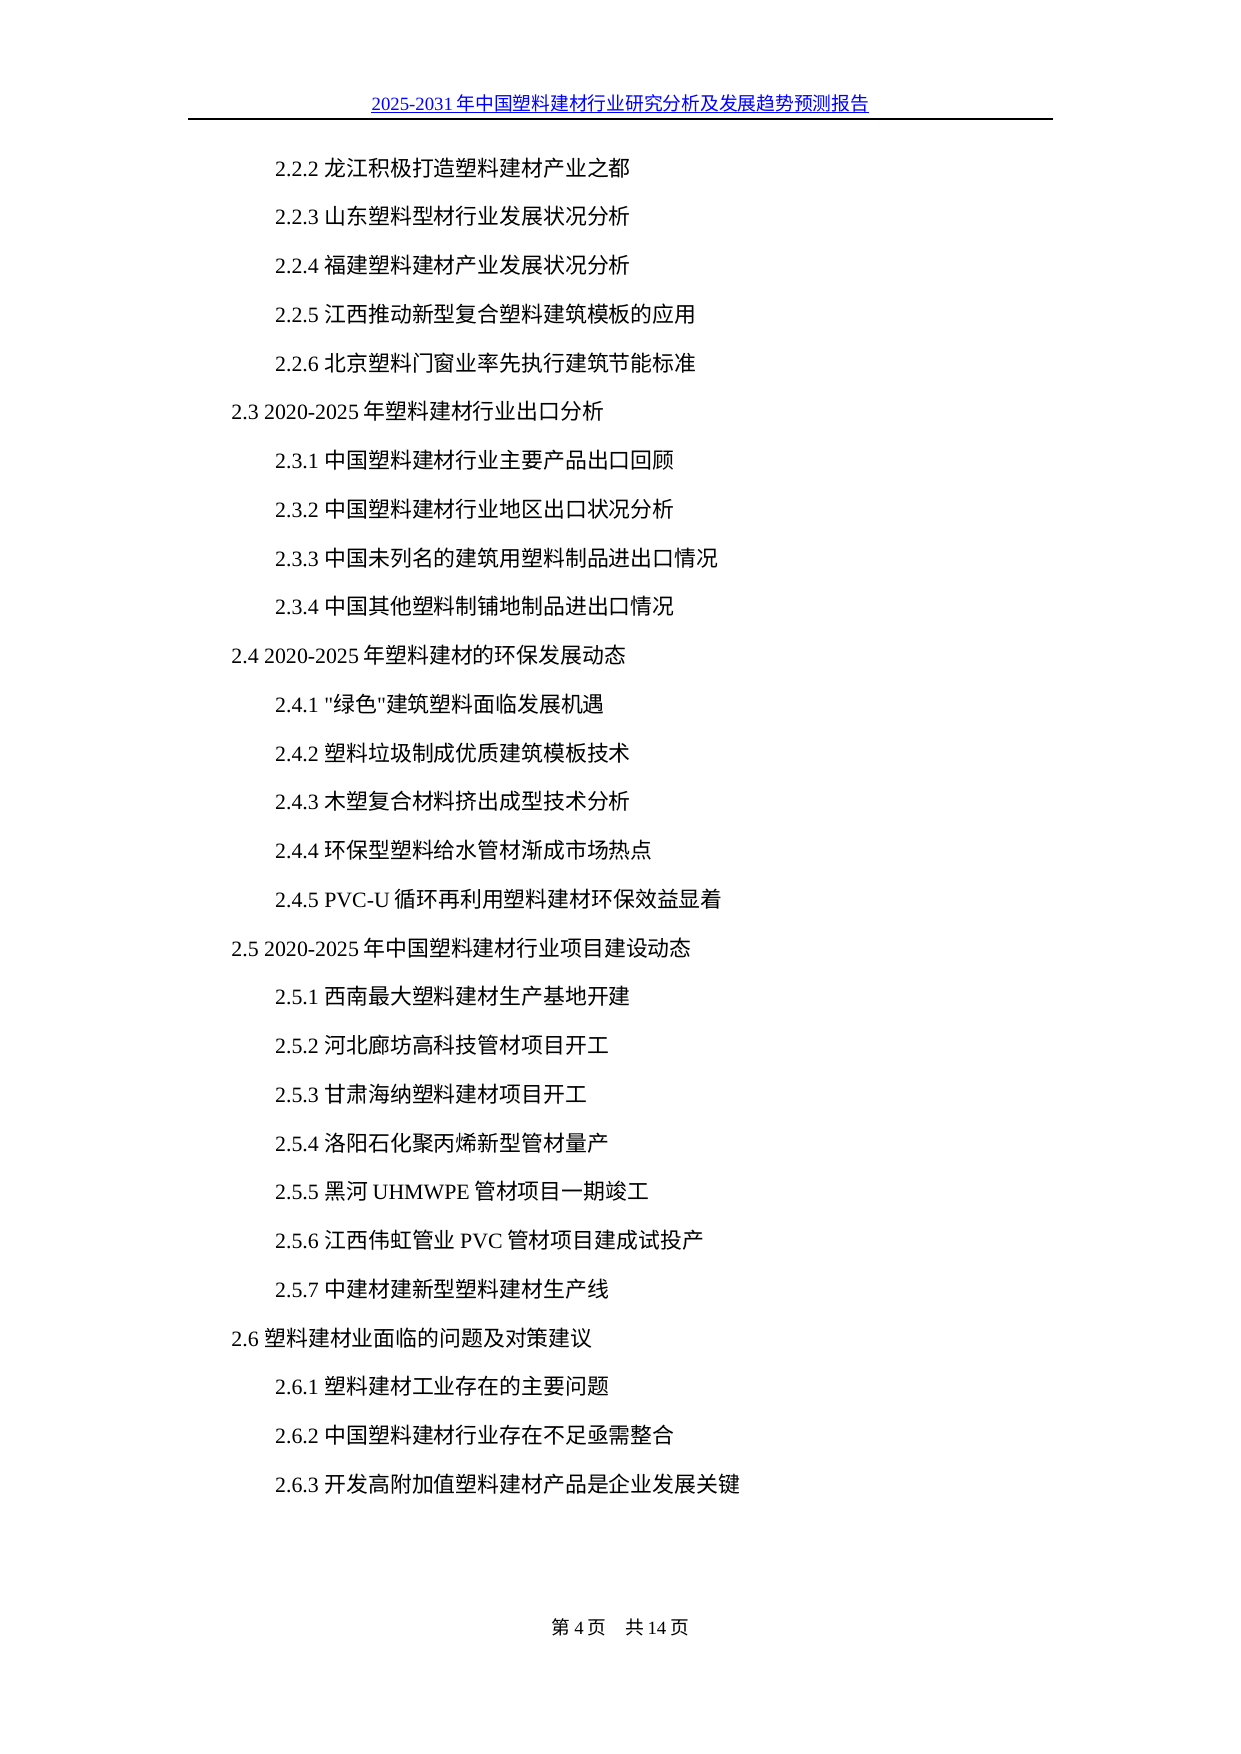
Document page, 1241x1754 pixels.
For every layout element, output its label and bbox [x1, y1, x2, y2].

text [187, 150, 1053, 1499]
